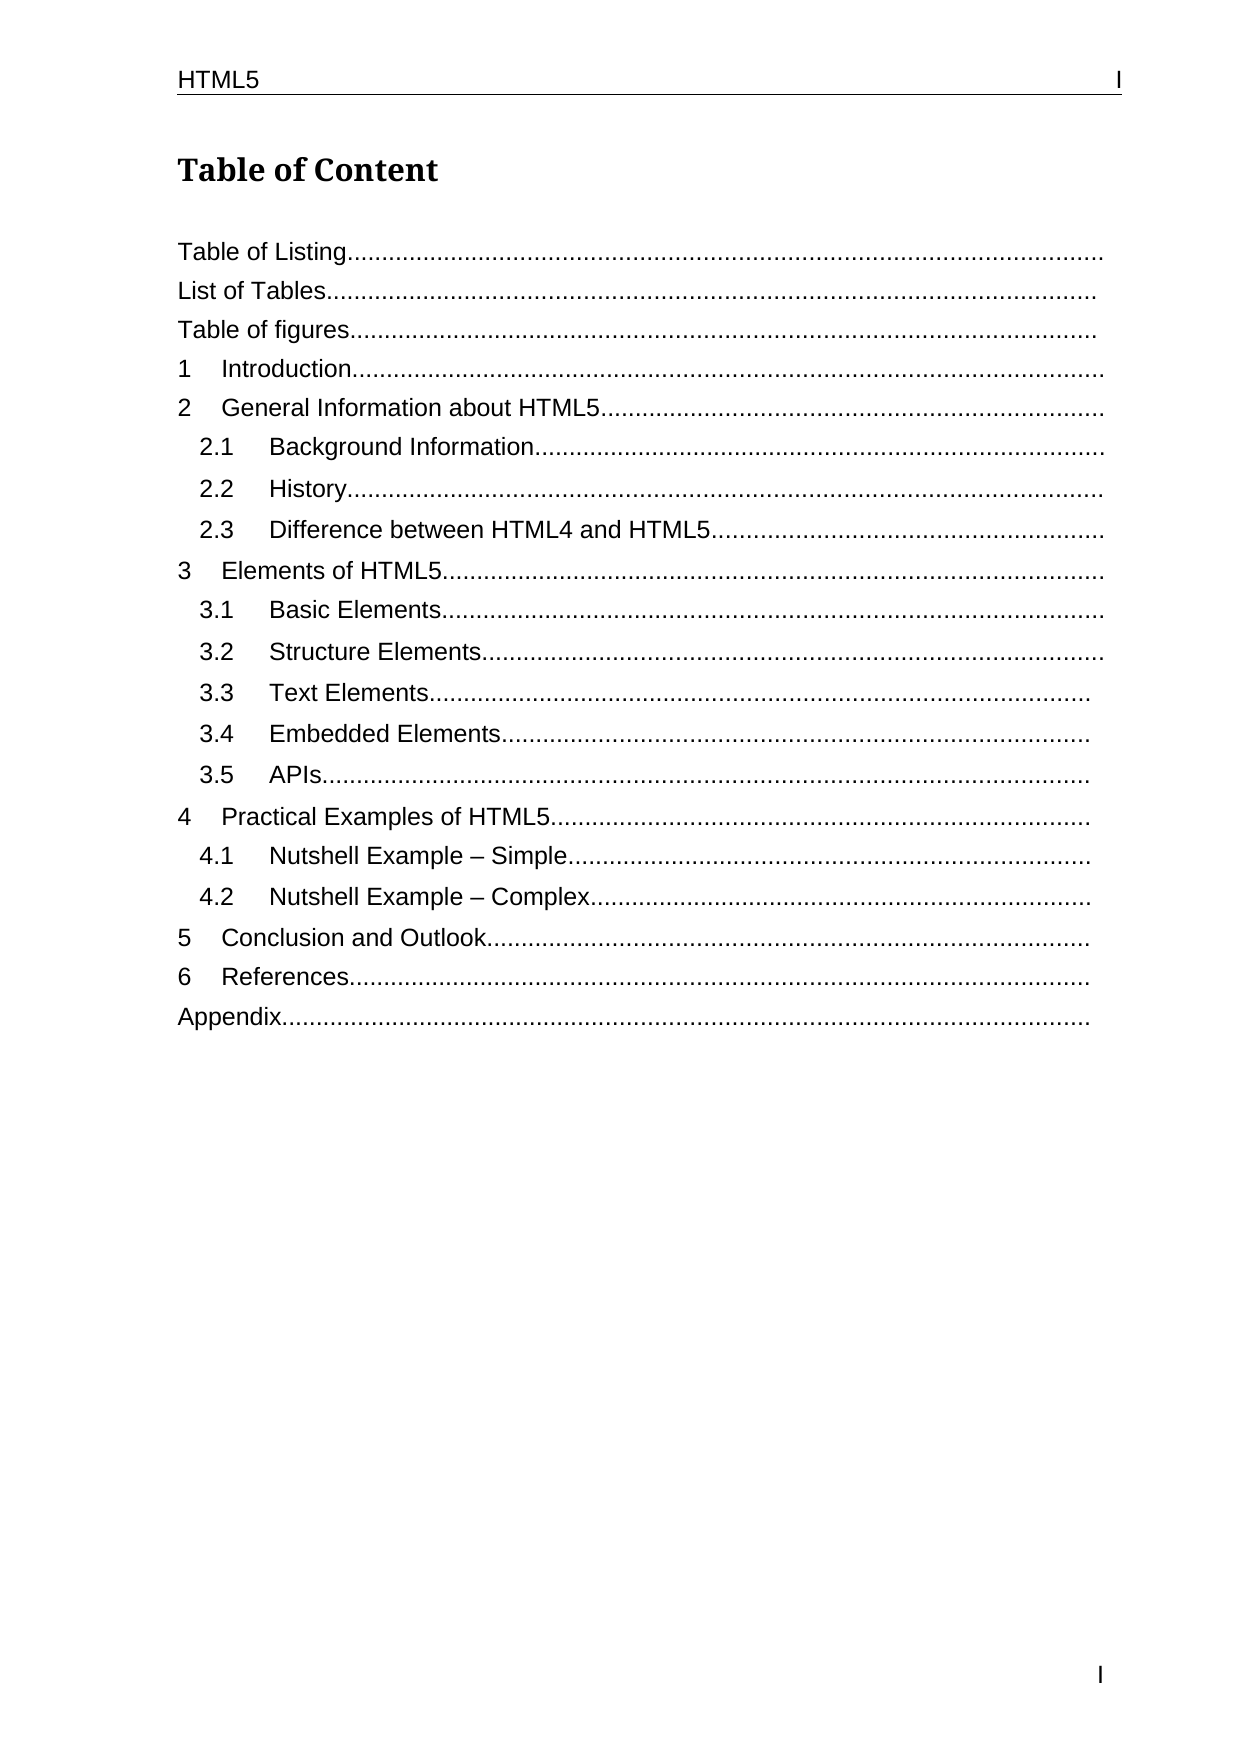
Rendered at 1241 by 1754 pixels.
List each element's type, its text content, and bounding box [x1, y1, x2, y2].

text 5 Conclusion and Outlook 31 [177, 923, 1092, 952]
text 6 References 32 [177, 962, 1092, 991]
text 3 Elements of HTML5 6 [177, 556, 1092, 585]
text 1 Introduction 1 [177, 354, 1092, 383]
text 4.2 Nutshell Example – Complex 24 [199, 882, 1092, 911]
text 3.4 Embedded Elements 18 [199, 719, 1092, 748]
text 2 General Information about HTML5 2 [177, 393, 1092, 422]
text 3.5 APIs 21 [199, 760, 1092, 789]
text 2.1 Background Information 2 [199, 432, 1092, 461]
text 2.3 Difference between HTML4 and HTML5 4 [199, 515, 1092, 544]
text 2.2 History 3 [199, 474, 1092, 502]
text Appendix 35 [177, 1002, 1092, 1030]
text Table of figures III [177, 315, 1092, 344]
text Table of Listing II [177, 237, 1092, 265]
text List of Tables III [177, 276, 1092, 304]
text 3.3 Text Elements 16 [199, 678, 1092, 707]
text 3.2 Structure Elements 9 [199, 637, 1092, 665]
text Table of Content [177, 148, 1092, 190]
text 4.1 Nutshell Example – Simple 22 [199, 841, 1092, 869]
text 4 Practical Examples of HTML5 22 [177, 802, 1092, 830]
text 3.1 Basic Elements 6 [199, 595, 1092, 624]
